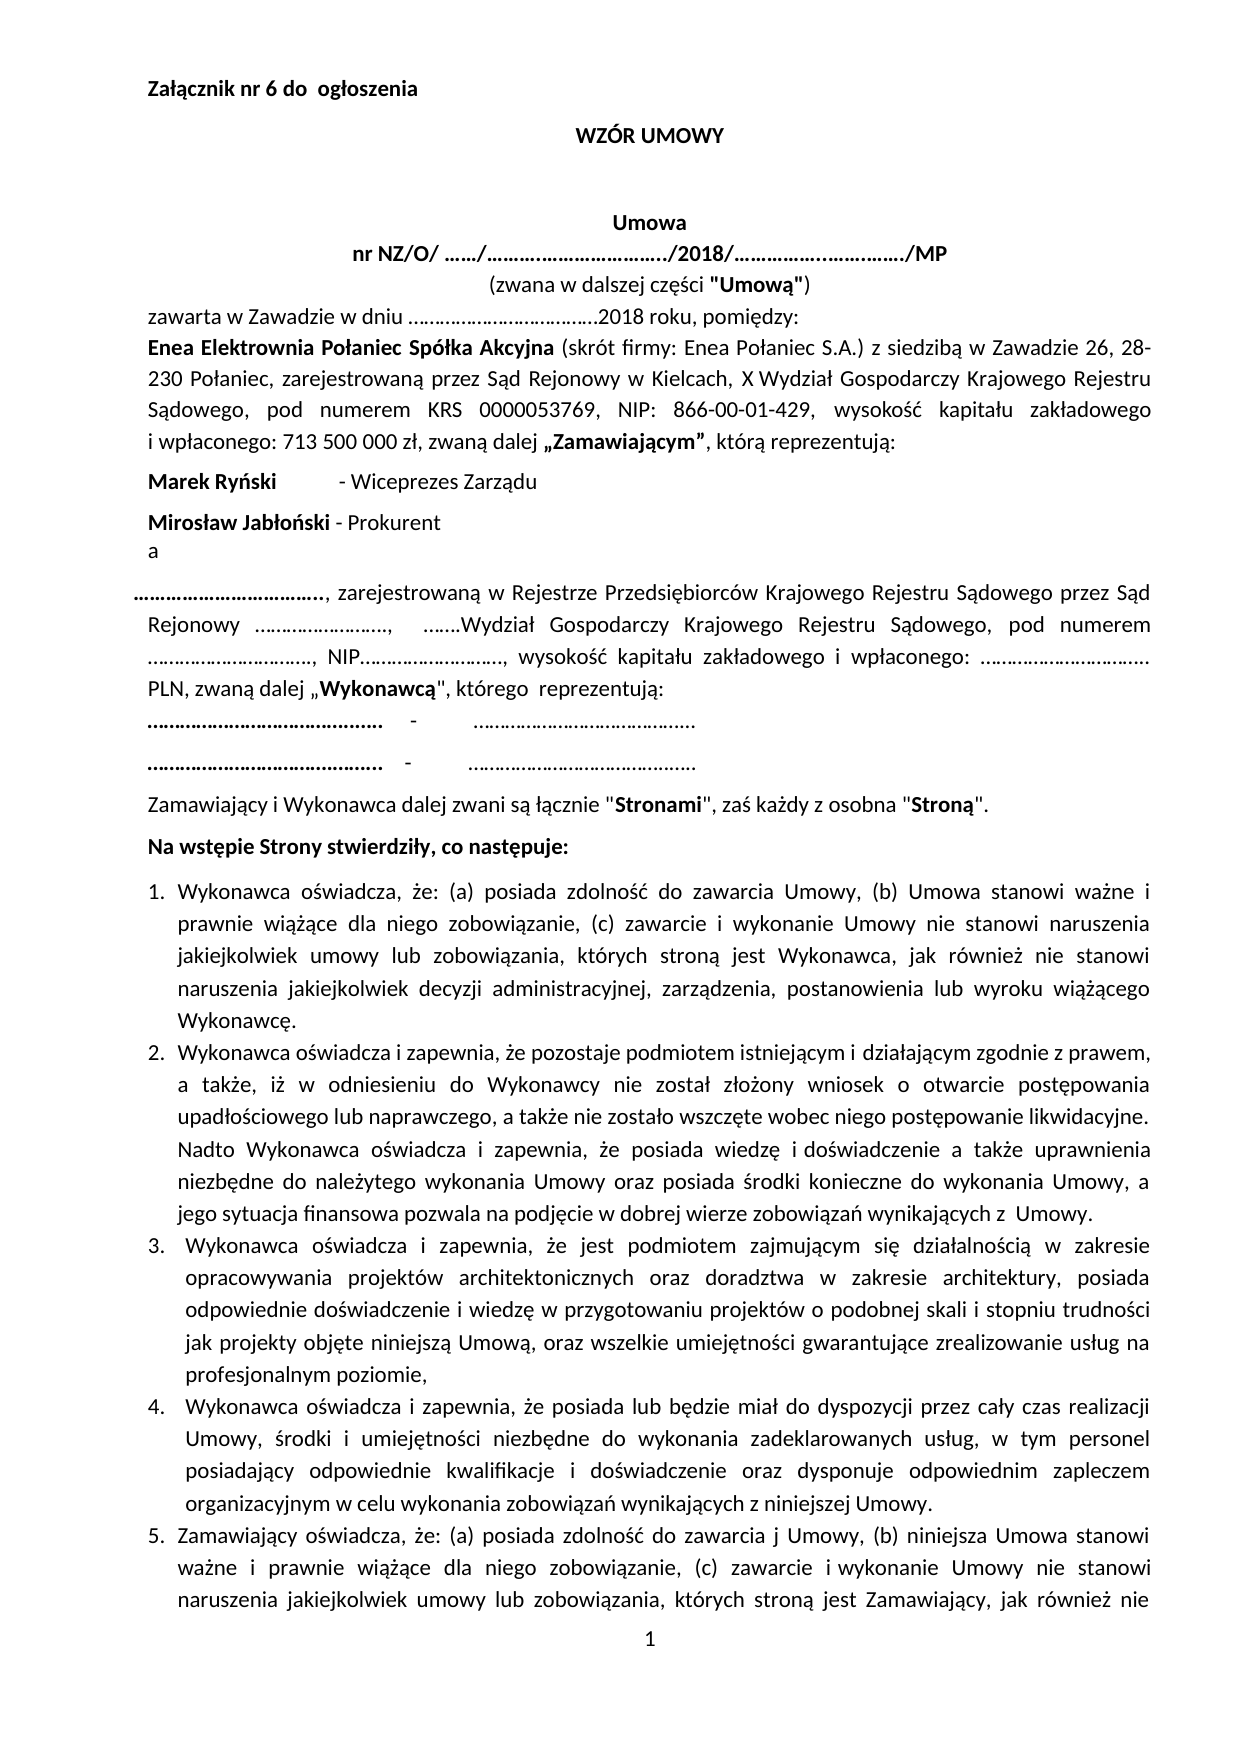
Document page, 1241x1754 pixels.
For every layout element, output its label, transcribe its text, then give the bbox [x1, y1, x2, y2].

text Załącznik nr 6 do ogłoszenia [148, 74, 1152, 102]
text Zamawiający i Wykonawca dalej zwani są łącznie "Stronami", zaś każdy z osobna "Stroną". [148, 791, 1152, 818]
list Wykonawca oświadcza i zapewnia, że posiada lub będzie miał do dyspozycji przez cały czas realizacji Umowy, środki i umiejętności niezbędne do wykonania zadeklarowanych usług, w tym personel posiadający odpowiednie kwalifikacje i doświadczenie oraz dysponuje odpowiednim zapleczem organizacyjnym w celu wykonania zobowiązań wynikających z niniejszej Umowy. [148, 1392, 1152, 1517]
text zawarta w Zawadzie w dniu ………………………………2018 roku, pomiędzy: [148, 298, 1152, 330]
text Marek Ryński - Wiceprezes Zarządu [148, 467, 1152, 495]
text nr NZ/O/ ……/……….…………………../2018/……………..…….……./MP [148, 236, 1152, 267]
text ………………………………..….. - …………………………………... [148, 707, 1152, 734]
list Wykonawca oświadcza i zapewnia, że jest podmiotem zajmującym się działalnością w zakresie opracowywania projektów architektonicznych oraz doradztwa w zakresie architektury, posiada odpowiednie doświadczenie i wiedzę w przygotowaniu projektów o podobnej skali i stopniu trudności jak projekty objęte niniejszą Umową, oraz wszelkie umiejętności gwarantujące zrealizowanie usług na profesjonalnym poziomie, [148, 1231, 1152, 1388]
list Wykonawca oświadcza, że: (a) posiada zdolność do zawarcia Umowy, (b) Umowa stanowi ważne i prawnie wiążące dla niego zobowiązanie, (c) zawarcie i wykonanie Umowy nie stanowi naruszenia jakiejkolwiek umowy lub zobowiązania, których stroną jest Wykonawca, jak również nie stanowi naruszenia jakiejkolwiek decyzji administracyjnej, zarządzenia, postanowienia lub wyroku wiążącego Wykonawcę. [148, 877, 1152, 1034]
text WZÓR UMOWY [148, 121, 1152, 149]
text a [148, 536, 1152, 564]
text …………………………….., zarejestrowaną w Rejestrze Przedsiębiorców Krajowego Rejestru Sądowego przez Sąd Rejonowy ……………………., …….Wydział Gospodarczy Krajowego Rejestru Sądowego, pod numerem …………………………., NIP………………………, wysokość kapitału zakładowego i wpłaconego: ………………………….. PLN, zwaną dalej „Wykonawcą", którego reprezentują: [133, 578, 1152, 702]
text Mirosław Jabłoński - Prokurent [148, 508, 1152, 536]
text Na wstępie Strony stwierdziły, co następuje: [148, 832, 1152, 861]
text Umowa [148, 205, 1152, 236]
text …………………………….……... - ………………………………..….. [148, 748, 1152, 777]
list Wykonawca oświadcza i zapewnia, że pozostaje podmiotem istniejącym i działającym zgodnie z prawem, a także, iż w odniesieniu do Wykonawcy nie został złożony wniosek o otwarcie postępowania upadłościowego lub naprawczego, a także nie zostało wszczęte wobec niego postępowanie likwidacyjne. Nadto Wykonawca oświadcza i zapewnia, że posiada wiedzę i doświadczenie a także uprawnienia niezbędne do należytego wykonania Umowy oraz posiada środki konieczne do wykonania Umowy, a jego sytuacja finansowa pozwala na podjęcie w dobrej wierze zobowiązań wynikających z Umowy. [148, 1038, 1152, 1227]
text Enea Elektrownia Połaniec Spółka Akcyjna (skrót firmy: Enea Połaniec S.A.) z siedzibą w Zawadzie 26, 28-230 Połaniec, zarejestrowaną przez Sąd Rejonowy w Kielcach, X Wydział Gospodarczy Krajowego Rejestru Sądowego, pod numerem KRS 0000053769, NIP: 866-00-01-429, wysokość kapitału zakładowego i wpłaconego: 713 500 000 zł, zwaną dalej „Zamawiającym”, którą reprezentują: [148, 330, 1152, 455]
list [148, 1521, 1152, 1613]
text (zwana w dalszej części "Umową") [148, 267, 1152, 298]
